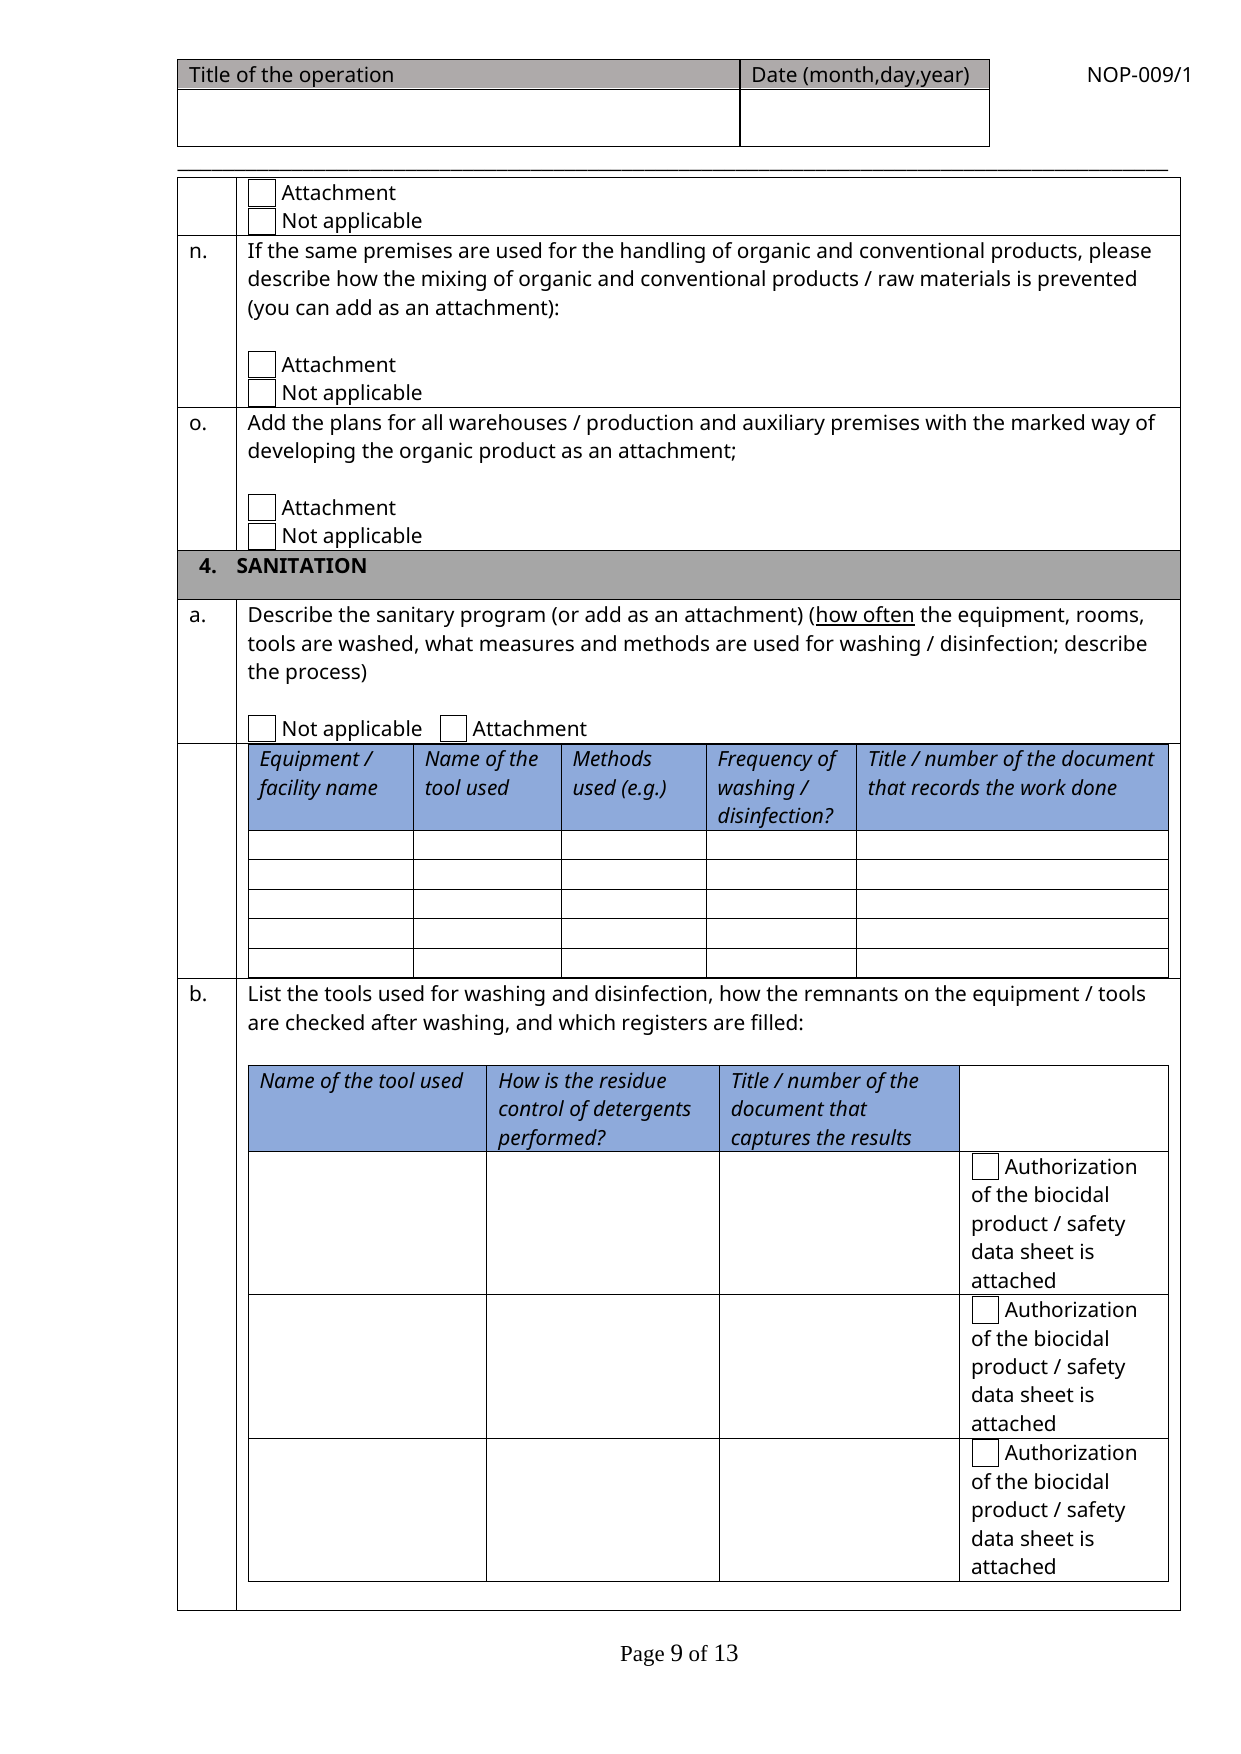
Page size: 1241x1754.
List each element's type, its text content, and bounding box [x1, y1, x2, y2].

table_cell [857, 831, 1168, 859]
table_cell [562, 831, 706, 859]
table_cell [414, 919, 561, 948]
table_cell [249, 890, 413, 918]
table_cell o. [178, 408, 236, 550]
table_cell n. [178, 236, 236, 407]
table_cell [237, 178, 1180, 235]
table_cell [249, 949, 413, 977]
table_cell [414, 890, 561, 918]
table_cell [707, 949, 856, 977]
table_cell [707, 860, 856, 889]
table_cell [1169, 744, 1180, 978]
table_cell m. [178, 178, 236, 235]
table_cell [249, 860, 413, 889]
table_cell If the same premises are used for the handling of organic and conventional products, please describe how the mixing of organic and conventional products / raw materials is prevented (you can add as an attachment): Attachment Not applicable [237, 236, 1180, 407]
table_cell [249, 919, 413, 948]
table_cell [562, 919, 706, 948]
table_cell a. [178, 600, 236, 742]
table_cell [562, 860, 706, 889]
table_cell [414, 860, 561, 889]
table_cell [414, 949, 561, 977]
table_cell [562, 949, 706, 977]
table_cell [707, 831, 856, 859]
table_cell [857, 890, 1168, 918]
table_cell [857, 860, 1168, 889]
table_cell Add the plans for all warehouses / production and auxiliary premises with the marked way of developing the organic product as an attachment; Attachment Not applicable [237, 408, 1180, 550]
table_cell [562, 890, 706, 918]
table_cell [857, 919, 1168, 948]
table_cell [249, 831, 413, 859]
table_cell b. [178, 979, 236, 1610]
table_cell [857, 949, 1168, 977]
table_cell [237, 979, 1180, 1610]
table_cell [178, 744, 236, 978]
table_cell [237, 744, 248, 978]
table_cell [707, 890, 856, 918]
table_cell [707, 919, 856, 948]
table_cell Describe the sanitary program (or add as an attachment) (how often the equipment, rooms, tools are washed, what measures and methods are used for washing / disinfection; describe the process) Not applicable Attachment [237, 600, 1180, 742]
table_cell [414, 831, 561, 859]
table_cell SANITATION [178, 551, 1180, 599]
